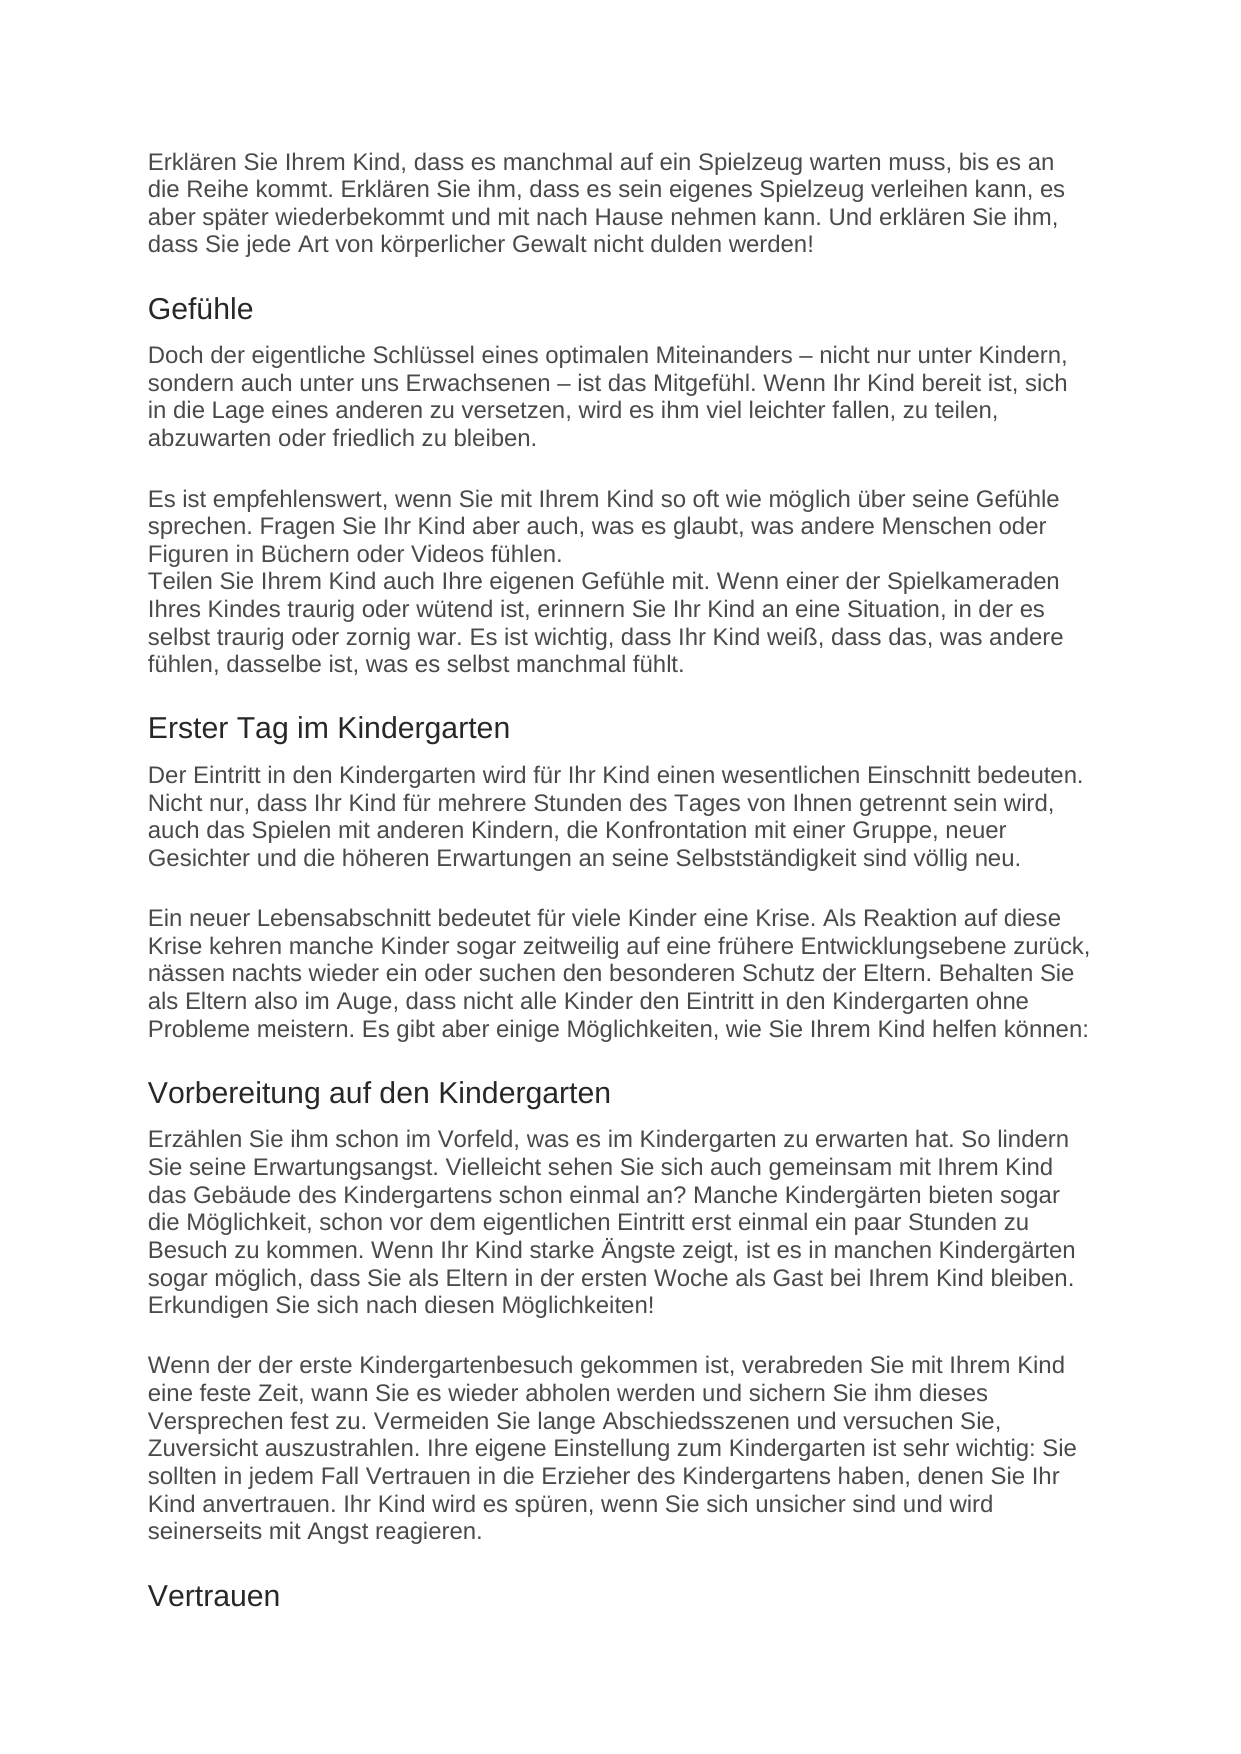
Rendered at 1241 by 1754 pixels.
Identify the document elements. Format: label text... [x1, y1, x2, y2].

text Erzählen Sie ihm schon im Vorfeld, was es im Kindergarten zu erwarten hat. So lindern Sie seine Erwartungsangst. Vielleicht sehen Sie sich auch gemeinsam mit Ihrem Kind das Gebäude des Kindergartens schon einmal an? Manche Kindergärten bieten sogar die Möglichkeit, schon vor dem eigentlichen Eintritt erst einmal ein paar Stunden zu Besuch zu kommen. Wenn Ihr Kind starke Ängste zeigt, ist es in manchen Kindergärten sogar möglich, dass Sie als Eltern in der ersten Woche als Gast bei Ihrem Kind bleiben. Erkundigen Sie sich nach diesen Möglichkeiten! [148, 1125, 1093, 1319]
text Vorbereitung auf den Kindergarten [148, 1075, 1093, 1110]
text Ein neuer Lebensabschnitt bedeutet für viele Kinder eine Krise. Als Reaktion auf diese Krise kehren manche Kinder sogar zeitweilig auf eine frühere Entwicklungsebene zurück, nässen nachts wieder ein oder suchen den besonderen Schutz der Eltern. Behalten Sie als Eltern also im Auge, dass nicht alle Kinder den Eintritt in den Kindergarten ohne Probleme meistern. Es gibt aber einige Möglichkeiten, wie Sie Ihrem Kind helfen können: [148, 904, 1093, 1042]
text Wenn der der erste Kindergartenbesuch gekommen ist, verabreden Sie mit Ihrem Kind eine feste Zeit, wann Sie es wieder abholen werden und sichern Sie ihm dieses Versprechen fest zu. Vermeiden Sie lange Abschiedsszenen und versuchen Sie, Zuversicht auszustrahlen. Ihre eigene Einstellung zum Kindergarten ist sehr wichtig: Sie sollten in jedem Fall Vertrauen in die Erzieher des Kindergartens haben, denen Sie Ihr Kind anvertrauen. Ihr Kind wird es spüren, wenn Sie sich unsicher sind und wird seinerseits mit Angst reagieren. [148, 1351, 1093, 1545]
text Es ist empfehlenswert, wenn Sie mit Ihrem Kind so oft wie möglich über seine Gefühle sprechen. Fragen Sie Ihr Kind aber auch, was es glaubt, was andere Menschen oder Figuren in Büchern oder Videos fühlen. Teilen Sie Ihrem Kind auch Ihre eigenen Gefühle mit. Wenn einer der Spielkameraden Ihres Kindes traurig oder wütend ist, erinnern Sie Ihr Kind an eine Situation, in der es selbst traurig oder zornig war. Es ist wichtig, dass Ihr Kind weiß, dass das, was andere fühlen, dasselbe ist, was es selbst manchmal fühlt. [148, 484, 1093, 678]
text Doch der eigentliche Schlüssel eines optimalen Miteinanders – nicht nur unter Kindern, sondern auch unter uns Erwachsenen – ist das Mitgefühl. Wenn Ihr Kind bereit ist, sich in die Lage eines anderen zu versetzen, wird es ihm viel leichter fallen, zu teilen, abzuwarten oder friedlich zu bleiben. [148, 341, 1093, 452]
text Vertrauen [148, 1577, 1093, 1612]
text Erster Tag im Kindergarten [148, 711, 1093, 745]
text Erklären Sie Ihrem Kind, dass es manchmal auf ein Spielzeug warten muss, bis es an die Reihe kommt. Erklären Sie ihm, dass es sein eigenes Spielzeug verleihen kann, es aber später wiederbekommt und mit nach Hause nehmen kann. Und erklären Sie ihm, dass Sie jede Art von körperlicher Gewalt nicht dulden werden! [148, 148, 1093, 258]
text Der Eintritt in den Kindergarten wird für Ihr Kind einen wesentlichen Einschnitt bedeuten. Nicht nur, dass Ihr Kind für mehrere Stunden des Tages von Ihnen getrennt sein wird, auch das Spielen mit anderen Kindern, die Konfrontation mit einer Gruppe, neuer Gesichter und die höheren Erwartungen an seine Selbstständigkeit sind völlig neu. [148, 761, 1093, 871]
text Gefühle [148, 291, 1093, 326]
